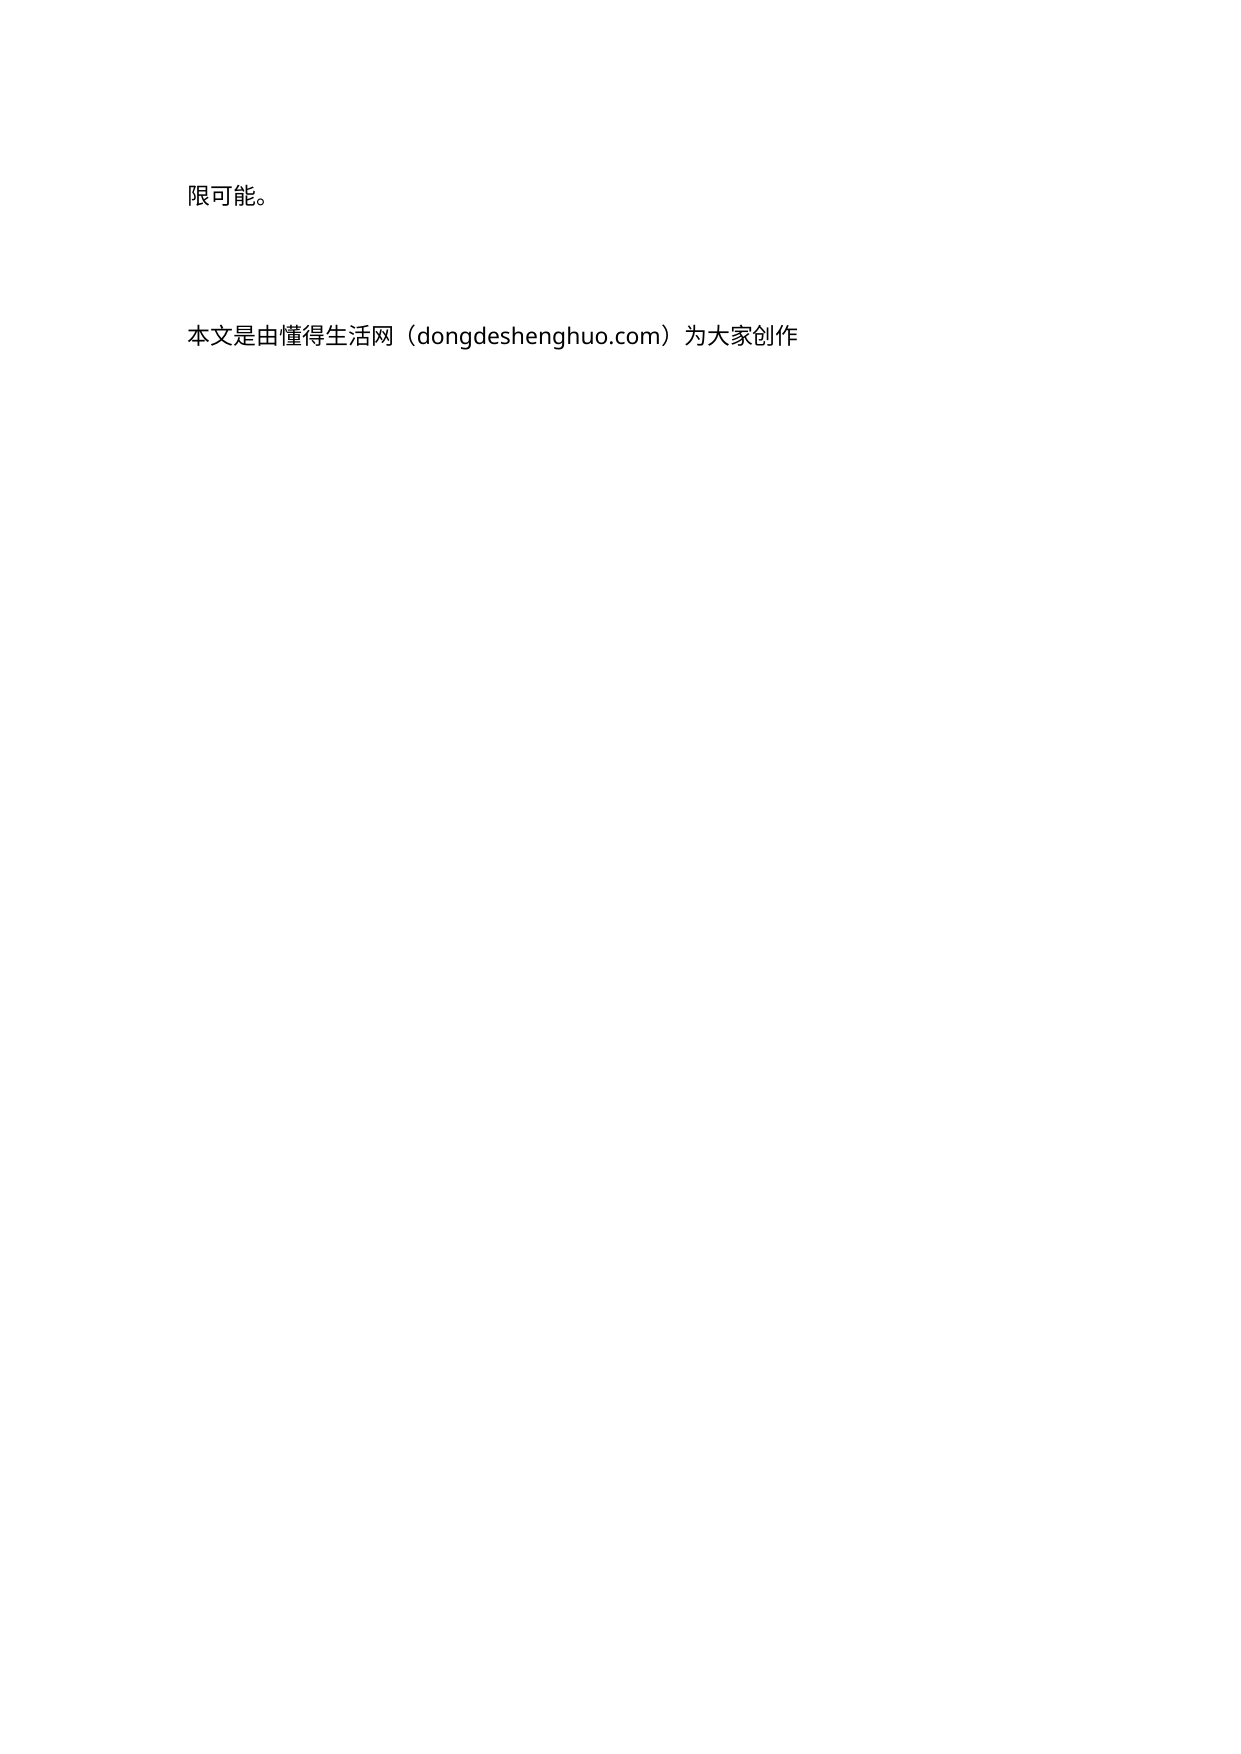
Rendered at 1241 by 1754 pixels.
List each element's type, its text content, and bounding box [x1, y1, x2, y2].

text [187, 162, 1053, 227]
text 本文是由懂得生活网（dongdeshenghuo.com）为大家创作 [187, 302, 1053, 367]
